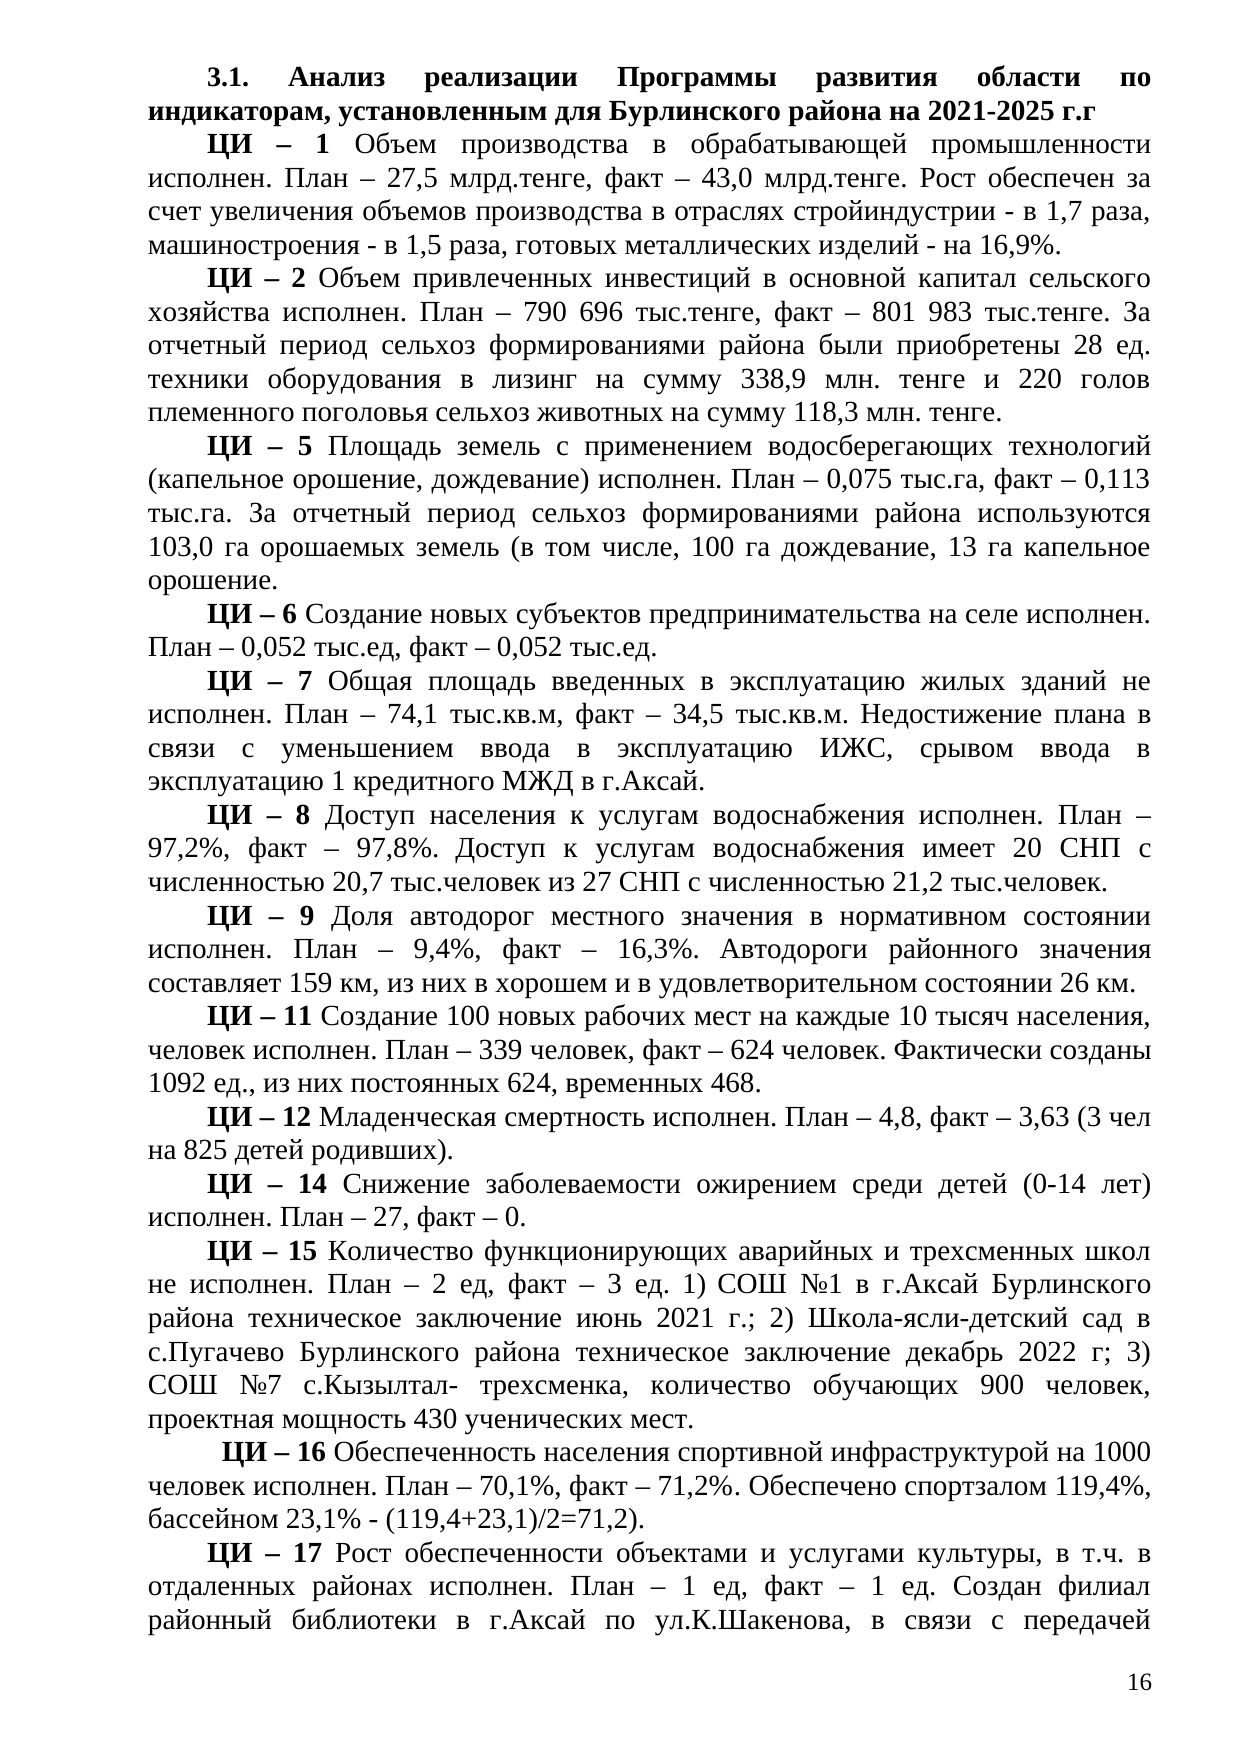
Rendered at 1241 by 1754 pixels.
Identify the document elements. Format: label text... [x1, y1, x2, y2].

text ЦИ – 12 Младенческая смертность исполнен. План – 4,8, факт – 3,63 (3 чел на 825 детей родивших). [148, 1099, 1152, 1166]
text ЦИ – 6 Создание новых субъектов предпринимательства на селе исполнен. План – 0,052 тыс.ед, факт – 0,052 тыс.ед. [148, 596, 1152, 663]
text ЦИ – 2 Объем привлеченных инвестиций в основной капитал сельского хозяйства исполнен. План – 790 696 тыс.тенге, факт – 801 983 тыс.тенге. За отчетный период сельхоз формированиями района были приобретены 28 ед. техники оборудования в лизинг на сумму 338,9 млн. тенге и 220 голов племенного поголовья сельхоз животных на сумму 118,3 млн. тенге. [148, 260, 1152, 428]
text 3.1. Анализ реализации Программы развития области по индикаторам, установленным для Бурлинского района на 2021-2025 г.г [148, 59, 1152, 126]
text ЦИ – 8 Доступ населения к услугам водоснабжения исполнен. План – 97,2%, факт – 97,8%. Доступ к услугам водоснабжения имеет 20 СНП с численностью 20,7 тыс.человек из 27 СНП с численностью 21,2 тыс.человек. [148, 797, 1152, 898]
text ЦИ – 14 Снижение заболеваемости ожирением среди детей (0-14 лет) исполнен. План – 27, факт – 0. [148, 1166, 1152, 1233]
text ЦИ – 11 Создание 100 новых рабочих мест на каждые 10 тысяч населения, человек исполнен. План – 339 человек, факт – 624 человек. Фактически созданы 1092 ед., из них постоянных 624, временных 468. [148, 998, 1152, 1099]
text ЦИ – 15 Количество функционирующих аварийных и трехсменных школ не исполнен. План – 2 ед, факт – 3 ед. 1) СОШ №1 в г.Аксай Бурлинского района техническое заключение июнь 2021 г.; 2) Школа-ясли-детский сад в с.Пугачево Бурлинского района техническое заключение декабрь 2022 г; 3) СОШ №7 с.Кызылтал- трехсменка, количество обучающих 900 человек, проектная мощность 430 ученических мест. [148, 1233, 1152, 1434]
text ЦИ – 9 Доля автодорог местного значения в нормативном состоянии исполнен. План – 9,4%, факт – 16,3%. Автодороги районного значения составляет 159 км, из них в хорошем и в удовлетворительном состоянии 26 км. [148, 898, 1152, 998]
text ЦИ – 7 Общая площадь введенных в эксплуатацию жилых зданий не исполнен. План – 74,1 тыс.кв.м, факт – 34,5 тыс.кв.м. Недостижение плана в связи с уменьшением ввода в эксплуатацию ИЖС, срывом ввода в эксплуатацию 1 кредитного МЖД в г.Аксай. [148, 663, 1152, 797]
text ЦИ – 5 Площадь земель с применением водосберегающих технологий (капельное орошение, дождевание) исполнен. План – 0,075 тыс.га, факт – 0,113 тыс.га. За отчетный период сельхоз формированиями района используются 103,0 га орошаемых земель (в том числе, 100 га дождевание, 13 га капельное орошение. [148, 428, 1152, 596]
text ЦИ – 1 Объем производства в обрабатывающей промышленности исполнен. План – 27,5 млрд.тенге, факт – 43,0 млрд.тенге. Рост обеспечен за счет увеличения объемов производства в отраслях стройиндустрии - в 1,7 раза, машиностроения - в 1,5 раза, готовых металлических изделий - на 16,9%. [148, 126, 1152, 260]
text ЦИ – 16 Обеспеченность населения спортивной инфраструктурой на 1000 человек исполнен. План – 70,1%, факт – 71,2%. Обеспечено спортзалом 119,4%, бассейном 23,1% - (119,4+23,1)/2=71,2). [148, 1434, 1152, 1535]
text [148, 1535, 1152, 1636]
